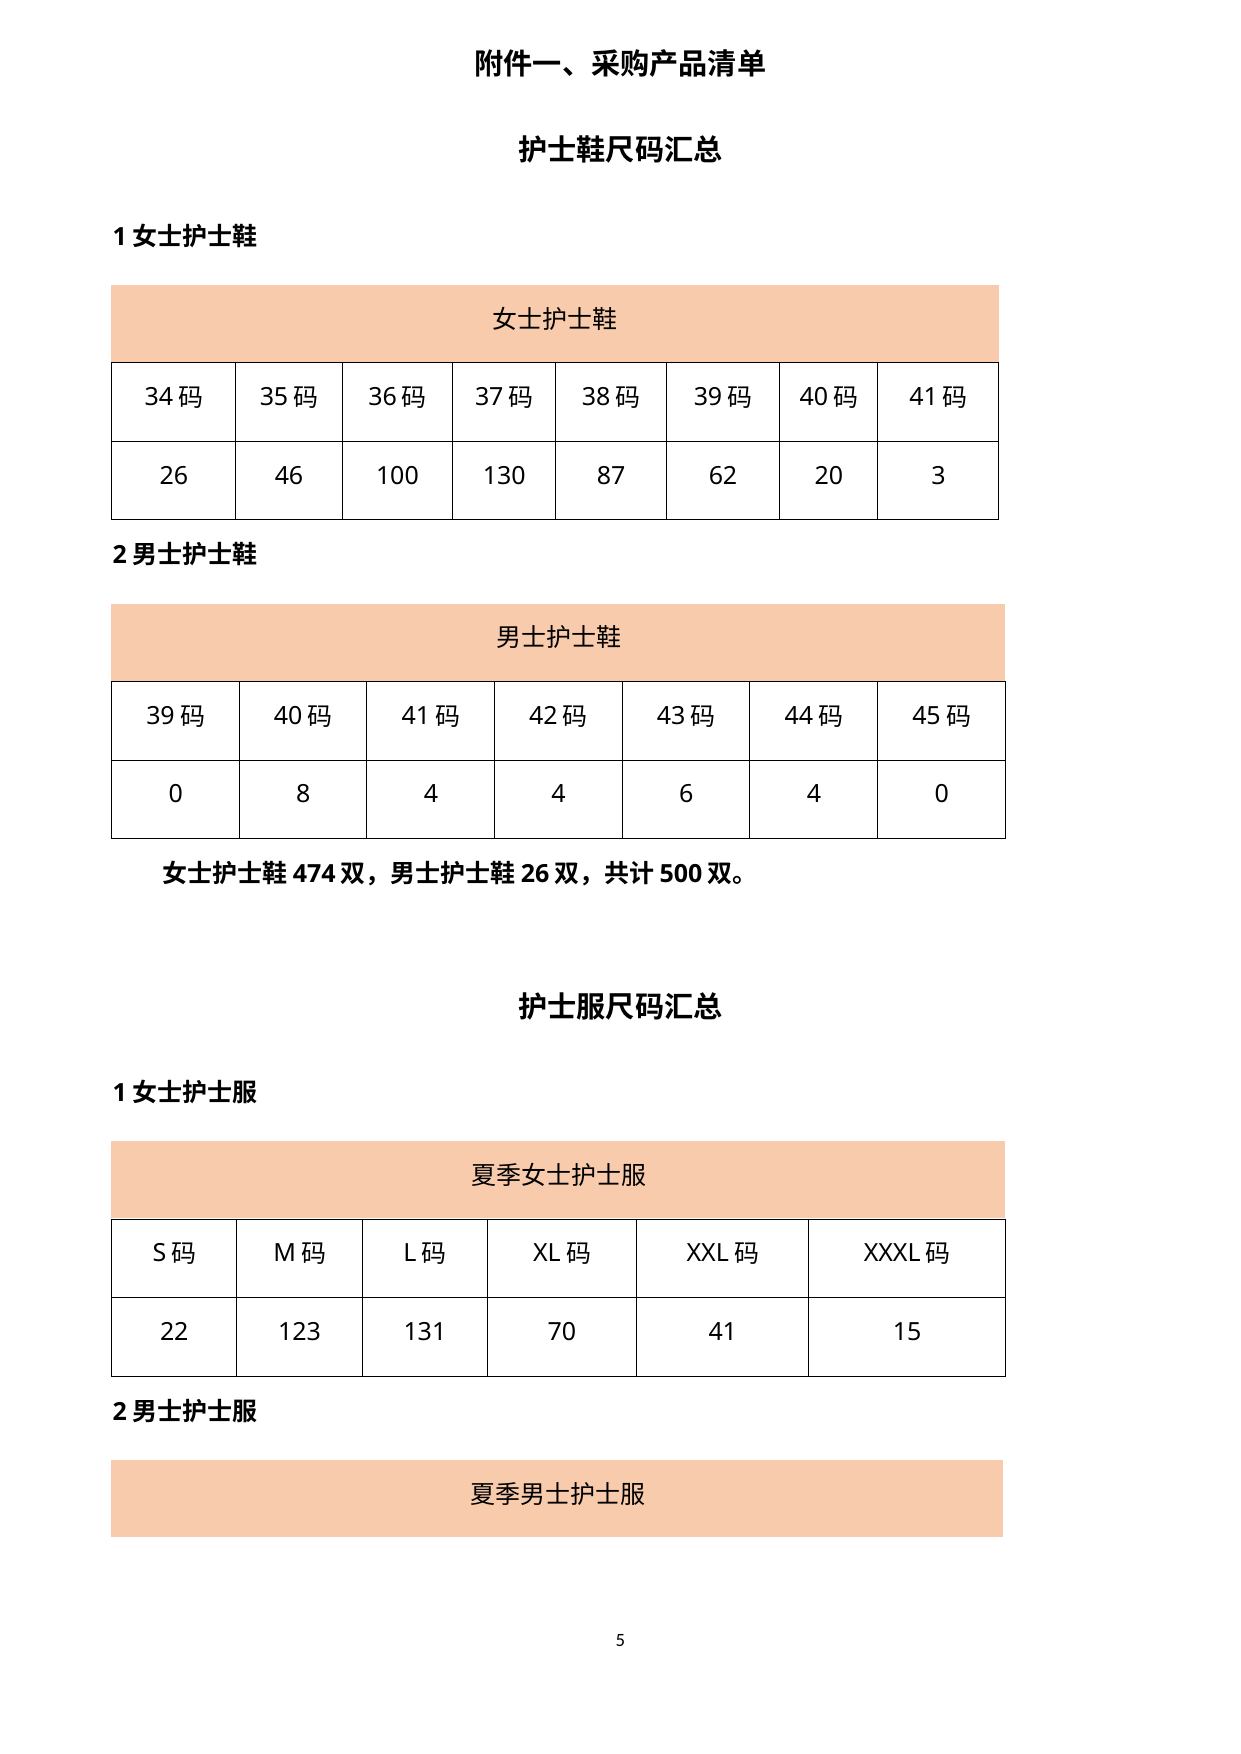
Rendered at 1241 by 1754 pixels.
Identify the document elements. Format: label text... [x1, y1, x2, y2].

table_header 夏季男士护士服 [111, 1460, 1003, 1537]
table_cell 62 [667, 442, 779, 519]
table_cell 37码 [453, 363, 555, 441]
table_cell 4 [750, 761, 877, 838]
table_cell 39码 [667, 363, 779, 441]
table_cell 8 [240, 761, 366, 838]
table_cell 20 [780, 442, 877, 519]
table_cell 40码 [780, 363, 877, 441]
table_cell 42码 [495, 682, 622, 759]
table_cell 22 [112, 1298, 236, 1376]
table_cell 131 [363, 1298, 487, 1376]
table_cell 39码 [112, 682, 239, 759]
table_cell 43码 [623, 682, 749, 759]
table_cell 70 [488, 1298, 636, 1376]
table_cell 0 [112, 761, 239, 838]
table_cell 45码 [878, 682, 1005, 759]
table_cell 44码 [750, 682, 877, 759]
table_cell 4 [495, 761, 622, 838]
table_header 男士护士鞋 [111, 604, 1005, 681]
text 2男士护士服 [112, 1377, 1128, 1442]
table_header 夏季女士护士服 [111, 1141, 1005, 1218]
table_cell 41码 [878, 363, 998, 441]
text 1女士护士鞋 [112, 202, 1128, 267]
table_cell 6 [623, 761, 749, 838]
text 女士护士鞋474双，男士护士鞋26双，共计500双。 [112, 839, 1128, 904]
table_cell XL码 [488, 1220, 636, 1297]
text 2男士护士鞋 [112, 520, 1128, 585]
table_cell 38码 [556, 363, 666, 441]
table_cell 130 [453, 442, 555, 519]
table_cell 87 [556, 442, 666, 519]
table_cell XXXL码 [809, 1220, 1005, 1297]
table_cell 15 [809, 1298, 1005, 1376]
table_cell XXL码 [637, 1220, 808, 1297]
table_cell M码 [237, 1220, 362, 1297]
table_cell 41码 [367, 682, 494, 759]
table_cell 34码 [112, 363, 235, 441]
table_cell S码 [112, 1220, 236, 1297]
table_cell 40码 [240, 682, 366, 759]
table_cell 35码 [236, 363, 342, 441]
table_header 女士护士鞋 [111, 285, 999, 362]
table_cell 100 [343, 442, 452, 519]
table_cell L码 [363, 1220, 487, 1297]
table_cell 123 [237, 1298, 362, 1376]
table_cell 3 [878, 442, 998, 519]
table_cell 41 [637, 1298, 808, 1376]
text 护士鞋尺码汇总 [112, 116, 1128, 181]
table_cell 4 [367, 761, 494, 838]
text 护士服尺码汇总 [112, 972, 1128, 1037]
text 附件一、采购产品清单 [112, 29, 1128, 94]
table_cell 0 [878, 761, 1005, 838]
table_cell 26 [112, 442, 235, 519]
table_cell 36码 [343, 363, 452, 441]
table_cell 46 [236, 442, 342, 519]
text 1女士护士服 [112, 1058, 1128, 1123]
